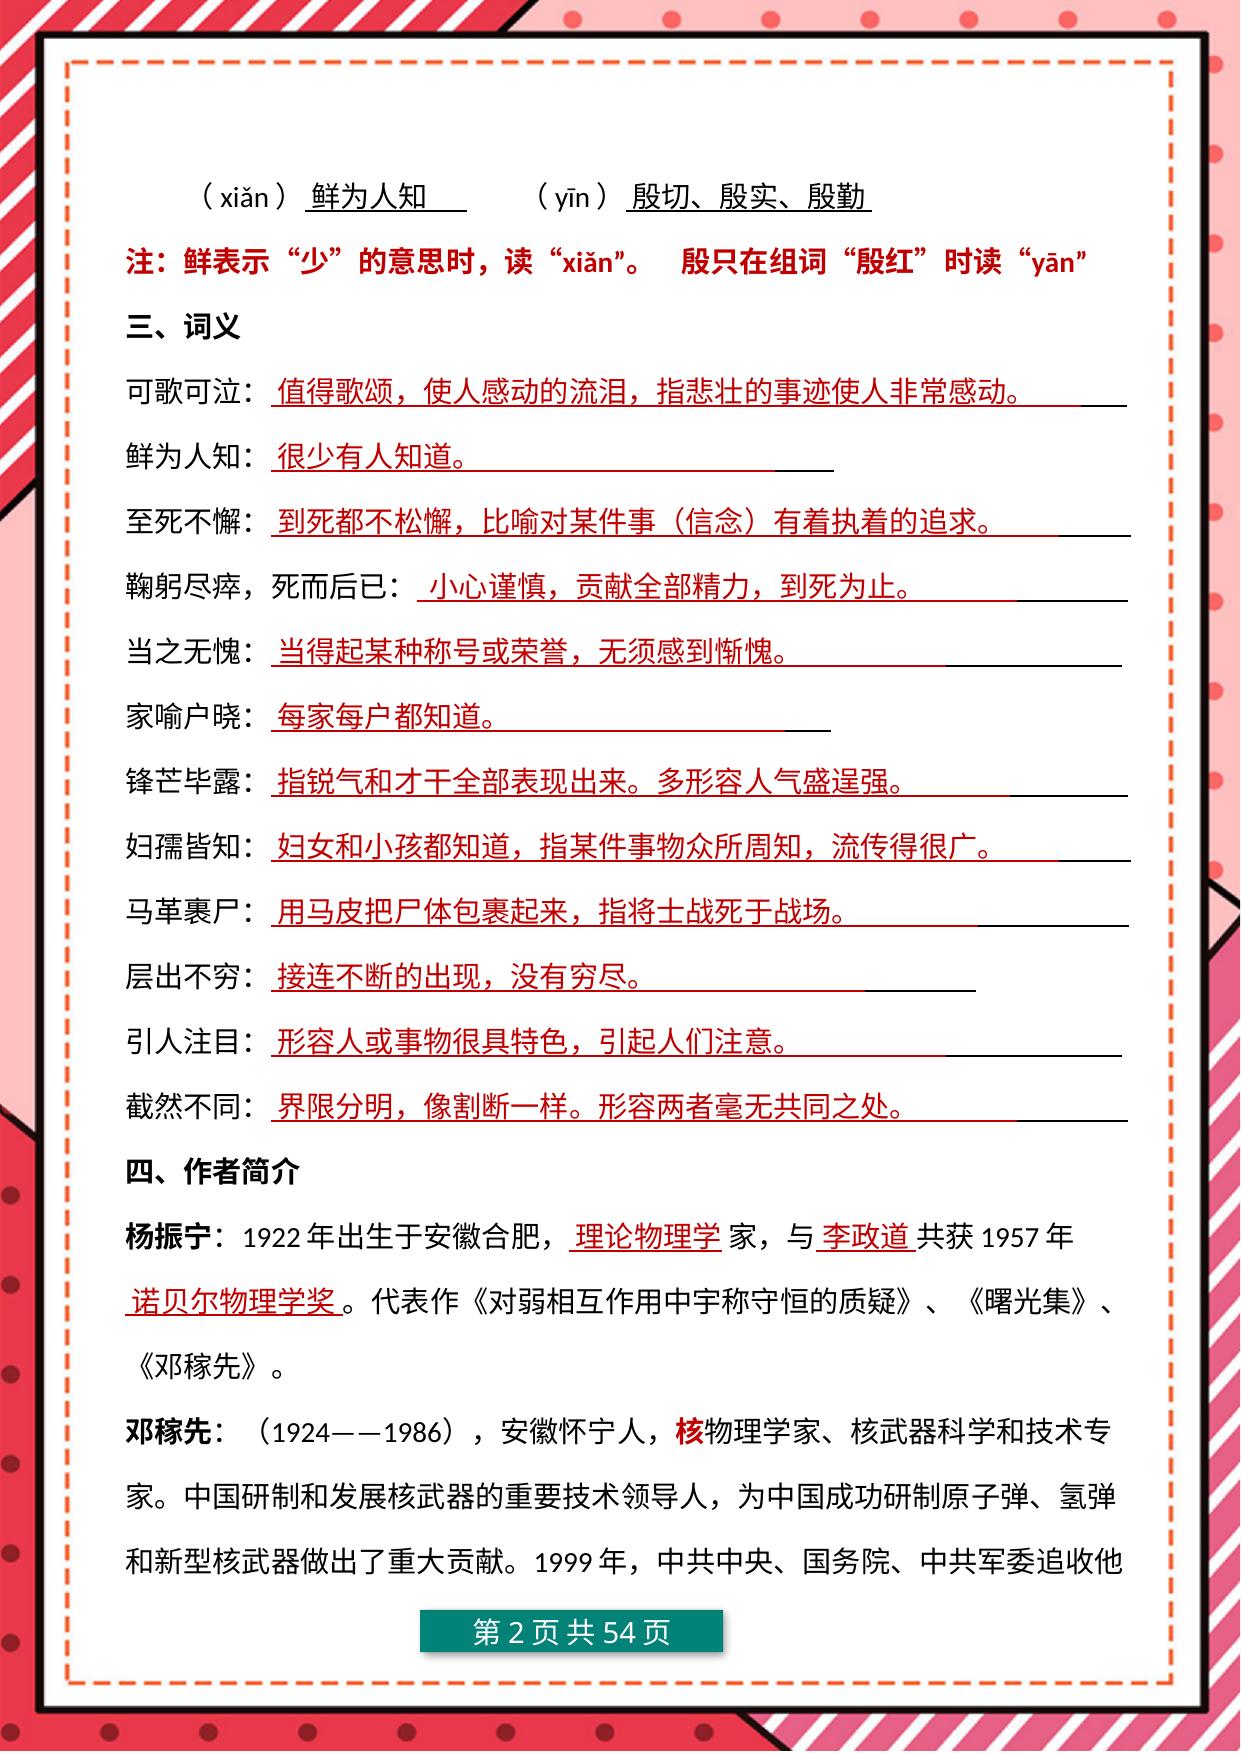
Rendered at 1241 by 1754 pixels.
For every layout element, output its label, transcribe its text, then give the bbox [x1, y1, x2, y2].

picture [0, 0, 1241, 1751]
text 三、词义 [125, 292, 1131, 357]
text 锋芒毕露： 指锐气和才干全部表现出来。多形容人气盛逞强。 [125, 747, 1131, 812]
text （ xiǎn ） 鲜为人知 （ yīn ） 殷切、殷实、殷勤 [125, 162, 1131, 227]
text 诺贝尔物理学奖 。代表作《对弱相互作用中宇称守恒的质疑》、《曙光集》、《邓稼先》。 [125, 1267, 1131, 1397]
text 鞠躬尽瘁，死而后已： 小心谨慎，贡献全部精力，到死为止。 [125, 552, 1131, 617]
text 层出不穷： 接连不断的出现，没有穷尽。 [125, 942, 1131, 1007]
text 截然不同： 界限分明，像割断一样。形容两者毫无共同之处。 [125, 1072, 1131, 1137]
text 至死不懈： 到死都不松懈，比喻对某件事（信念）有着执着的追求。 [125, 487, 1131, 552]
text 家喻户晓： 每家每户都知道。 [125, 682, 1131, 747]
text 可歌可泣： 值得歌颂，使人感动的流泪，指悲壮的事迹使人非常感动。 [125, 357, 1131, 422]
text 四、作者简介 [125, 1137, 1131, 1202]
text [125, 1397, 1131, 1592]
text 注：鲜表示“少”的意思时，读“xiǎn”。 殷只在组词“殷红”时读“yān” [125, 227, 1131, 292]
text 当之无愧： 当得起某种称号或荣誉，无须感到惭愧。 [125, 617, 1131, 682]
text 妇孺皆知： 妇女和小孩都知道，指某件事物众所周知，流传得很广。 [125, 812, 1131, 877]
text 鲜为人知： 很少有人知道。 [125, 422, 1131, 487]
text 引人注目： 形容人或事物很具特色，引起人们注意。 [125, 1007, 1131, 1072]
text 马革裹尸： 用马皮把尸体包裹起来，指将士战死于战场。 [125, 877, 1131, 942]
text 杨振宁：1922年出生于安徽合肥， 理论物理学 家，与 李政道 共获1957年 [125, 1202, 1131, 1267]
